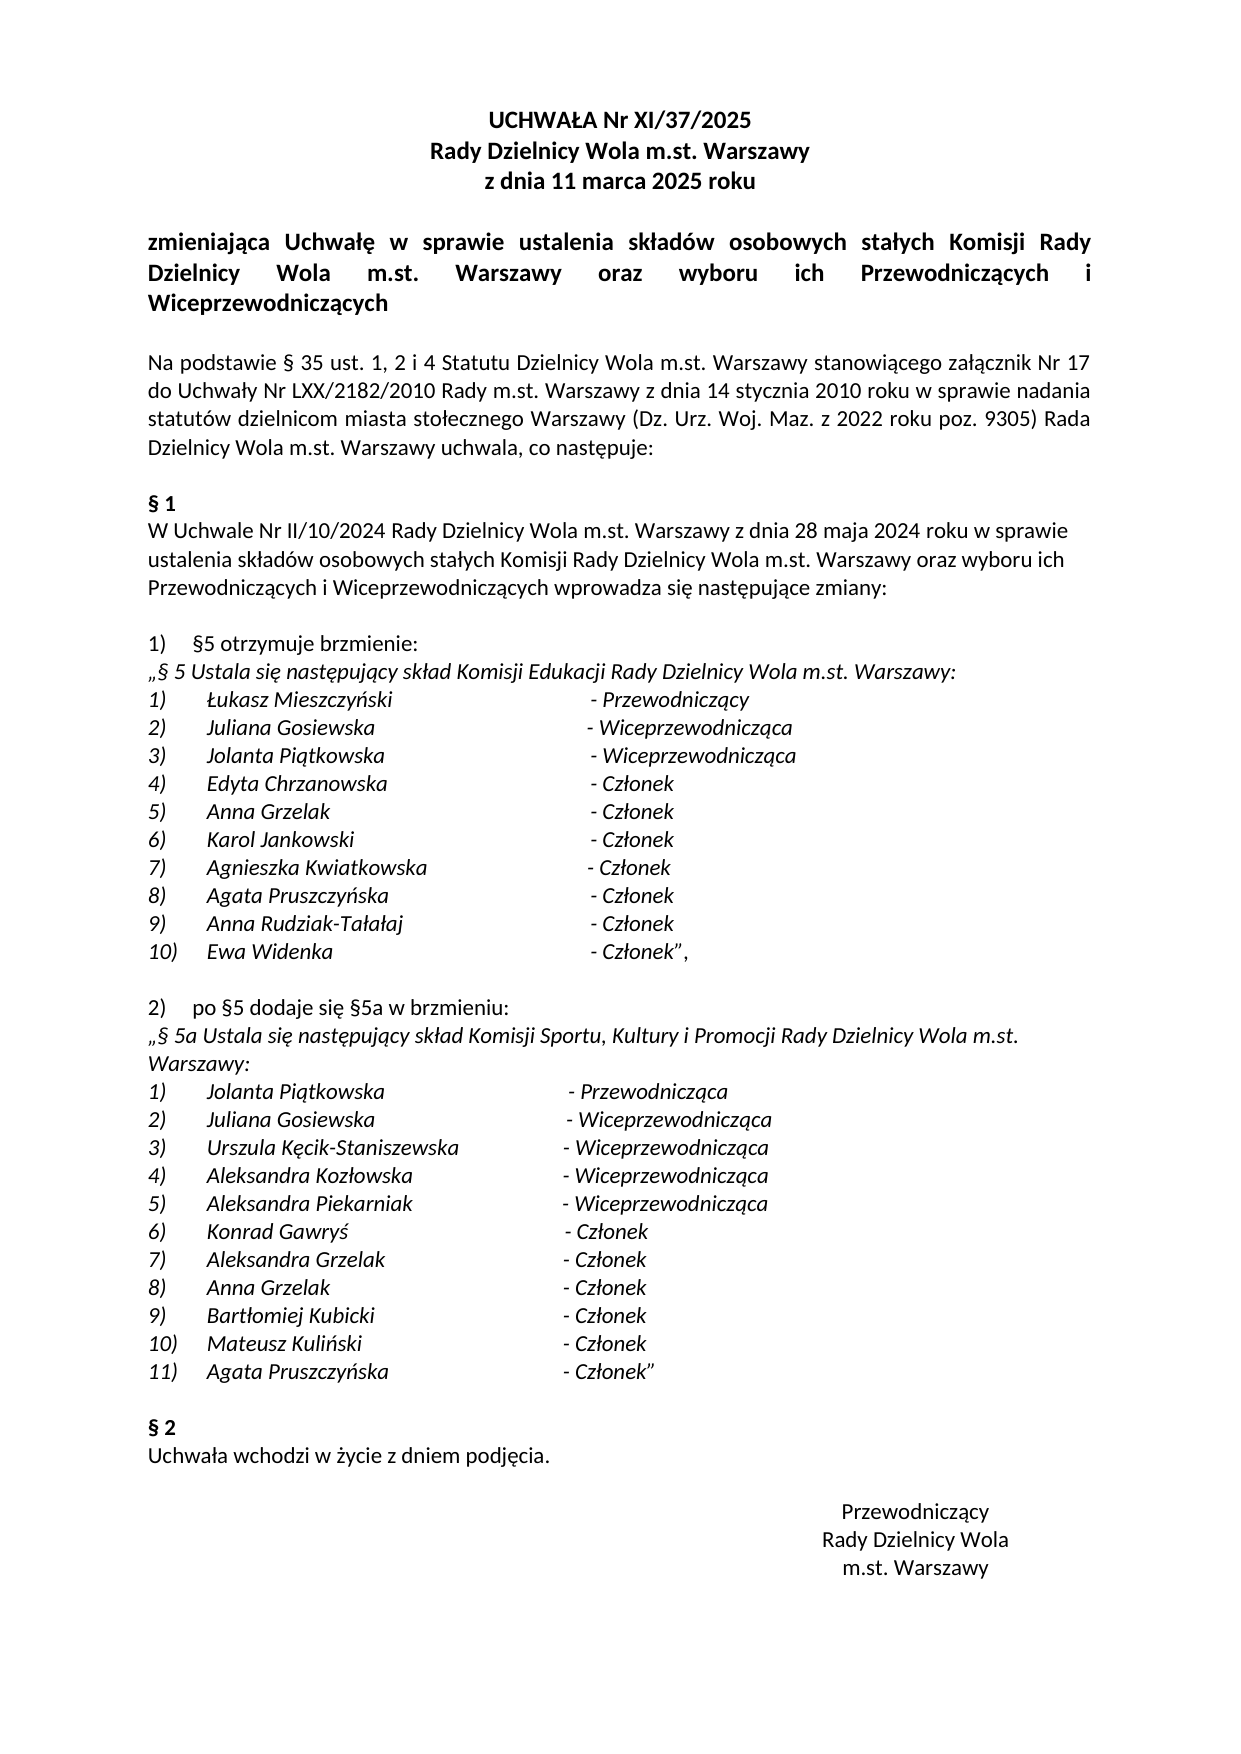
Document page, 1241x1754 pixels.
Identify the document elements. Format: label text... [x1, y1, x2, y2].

text zmieniająca Uchwałę w sprawie ustalenia składów osobowych stałych Komisji Rady Dzielnicy Wola m.st. Warszawy oraz wyboru ich Przewodniczących i Wiceprzewodniczących [148, 226, 1093, 318]
list Konrad Gawryś - Członek [148, 1217, 1093, 1245]
list Agata Pruszczyńska - Członek” [148, 1357, 1093, 1385]
text § 2 [148, 1413, 1093, 1441]
subtitle Rady Dzielnicy Wola m.st. Warszawy [148, 135, 1093, 165]
list Agata Pruszczyńska - Członek [148, 881, 1093, 909]
text „§ 5a Ustala się następujący skład Komisji Sportu, Kultury i Promocji Rady Dzielnicy Wola m.st. Warszawy: [148, 1021, 1093, 1077]
list Anna Rudziak-Tałałaj - Członek [148, 909, 1093, 937]
text „§ 5 Ustala się następujący skład Komisji Edukacji Rady Dzielnicy Wola m.st. Warszawy: [148, 657, 1093, 685]
list Mateusz Kuliński - Członek [148, 1329, 1093, 1357]
list Łukasz Mieszczyński - Przewodniczący [148, 685, 1093, 713]
list Karol Jankowski - Członek [148, 825, 1093, 853]
list §5 otrzymuje brzmienie: [148, 629, 1093, 657]
list Ewa Widenka - Członek”, [148, 937, 1093, 965]
text z dnia 11 marca 2025 roku [148, 165, 1093, 196]
list Anna Grzelak - Członek [148, 797, 1093, 825]
list Juliana Gosiewska - Wiceprzewodnicząca [148, 1105, 1093, 1133]
text m.st. Warszawy [738, 1553, 1093, 1581]
text Przewodniczący [738, 1497, 1093, 1525]
list Edyta Chrzanowska - Członek [148, 769, 1093, 797]
list Anna Grzelak - Członek [148, 1273, 1093, 1301]
text Uchwała wchodzi w życie z dniem podjęcia. [148, 1441, 1093, 1469]
list Urszula Kęcik-Staniszewska - Wiceprzewodnicząca [148, 1133, 1093, 1161]
list Bartłomiej Kubicki - Członek [148, 1301, 1093, 1329]
list Jolanta Piątkowska - Przewodnicząca [148, 1077, 1093, 1105]
list Aleksandra Kozłowska - Wiceprzewodnicząca [148, 1161, 1093, 1189]
text Rady Dzielnicy Wola [738, 1525, 1093, 1553]
list Aleksandra Piekarniak - Wiceprzewodnicząca [148, 1189, 1093, 1217]
text UCHWAŁA Nr XI/37/2025 [148, 104, 1093, 135]
text § 1 [148, 489, 1093, 517]
list Agnieszka Kwiatkowska - Członek [148, 853, 1093, 881]
list po §5 dodaje się §5a w brzmieniu: [148, 993, 1093, 1021]
list Juliana Gosiewska - Wiceprzewodnicząca [148, 713, 1093, 741]
list Jolanta Piątkowska - Wiceprzewodnicząca [148, 741, 1093, 769]
text Na podstawie § 35 ust. 1, 2 i 4 Statutu Dzielnicy Wola m.st. Warszawy stanowiącego załącznik Nr 17 do Uchwały Nr LXX/2182/2010 Rady m.st. Warszawy z dnia 14 stycznia 2010 roku w sprawie nadania statutów dzielnicom miasta stołecznego Warszawy (Dz. Urz. Woj. Maz. z 2022 roku poz. 9305) Rada Dzielnicy Wola m.st. Warszawy uchwala, co następuje: [148, 348, 1093, 461]
list W Uchwale Nr II/10/2024 Rady Dzielnicy Wola m.st. Warszawy z dnia 28 maja 2024 roku w sprawie ustalenia składów osobowych stałych Komisji Rady Dzielnicy Wola m.st. Warszawy oraz wyboru ich Przewodniczących i Wiceprzewodniczących wprowadza się następujące zmiany: [148, 517, 1093, 601]
list Aleksandra Grzelak - Członek [148, 1245, 1093, 1273]
